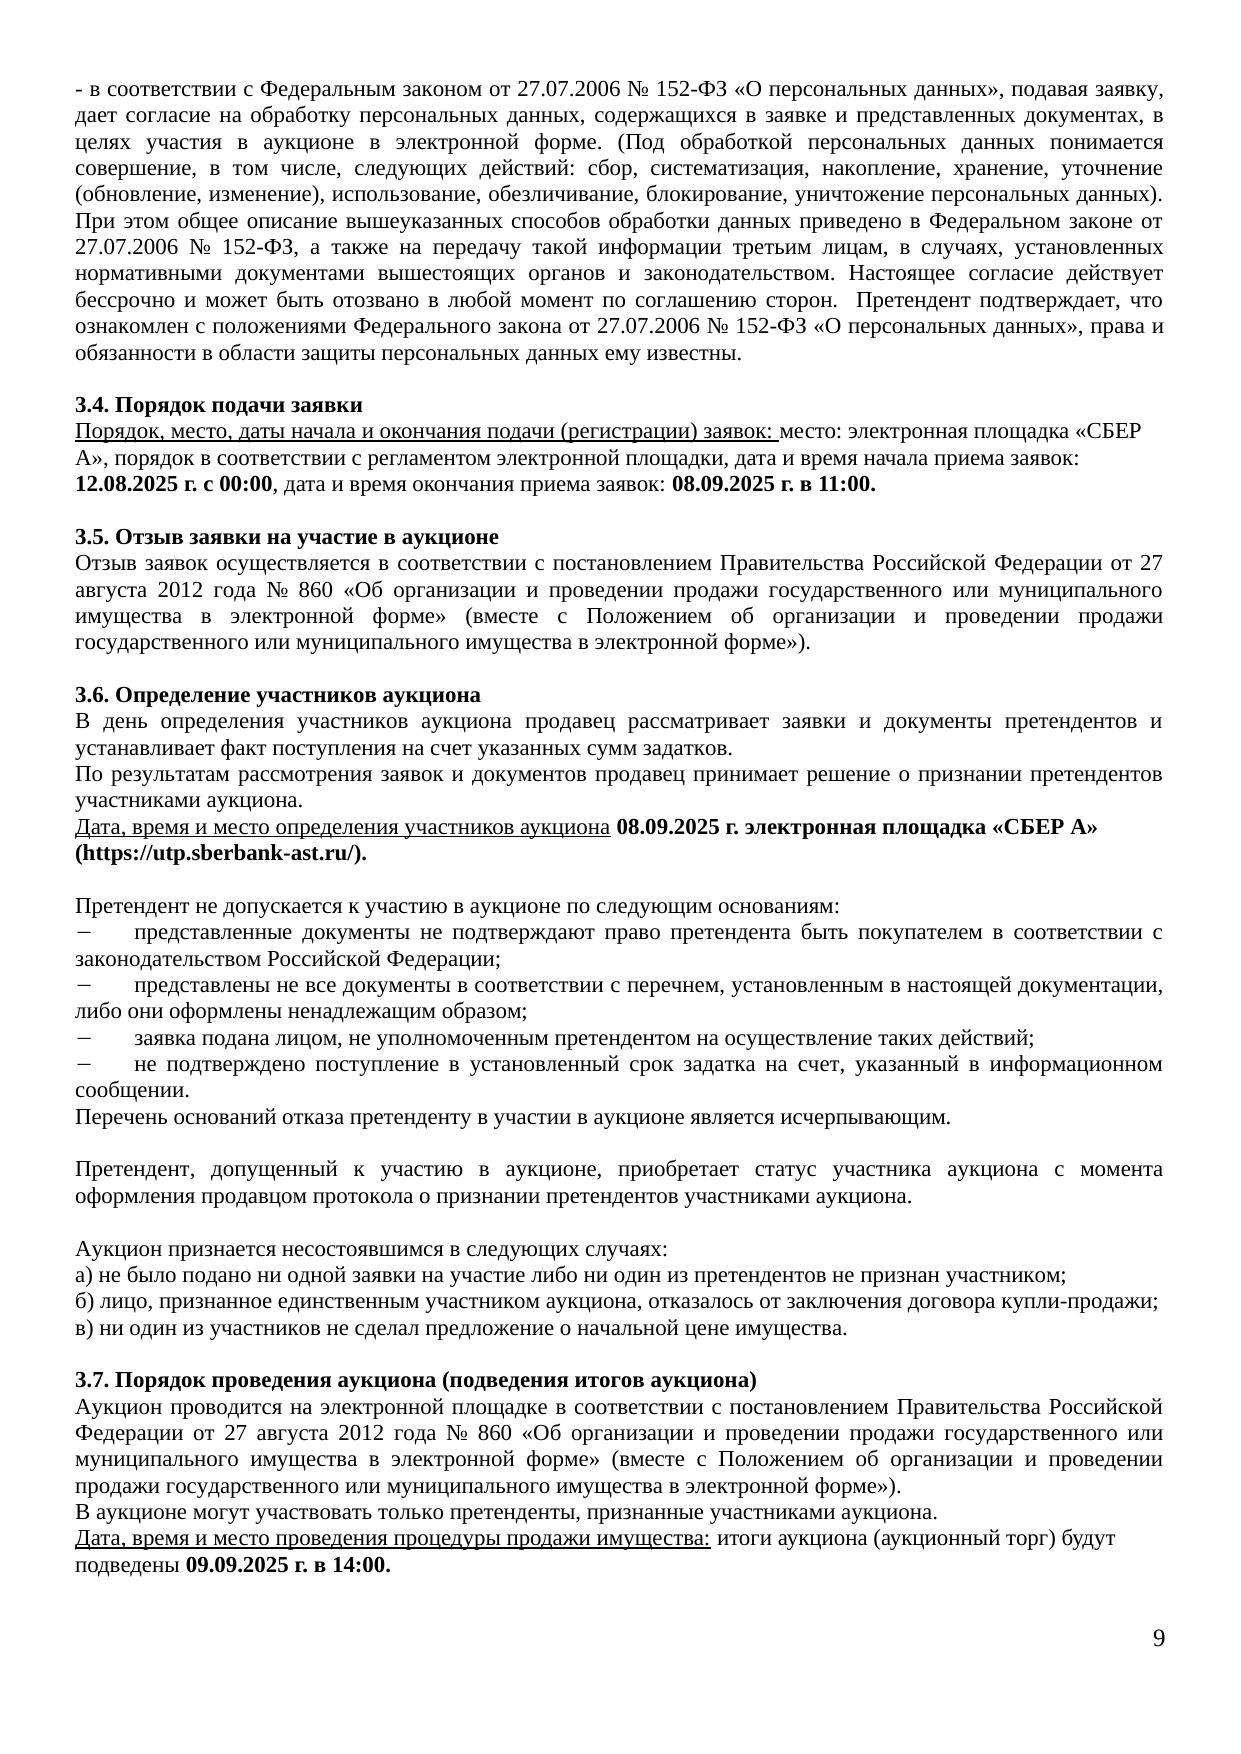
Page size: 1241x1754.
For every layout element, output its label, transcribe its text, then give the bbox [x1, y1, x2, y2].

text Дата, время и место проведения процедуры продажи имущества: итоги аукциона (аукционный торг) будут подведены 09.09.2025 г. в 14:00. [75, 1524, 1165, 1577]
list не подтверждено поступление в установленный срок задатка на счет, указанный в информационном сообщении. [75, 1050, 1165, 1103]
text Порядок, место, даты начала и окончания подачи (регистрации) заявок: место: электронная площадка «СБЕР А», порядок в соответствии с регламентом электронной площадки, дата и время начала приема заявок: 12.08.2025 г. с 00:00, дата и время окончания приема заявок: 08.09.2025 г. в 11:00. [75, 418, 1165, 497]
text 3.4. Порядок подачи заявки [75, 391, 1165, 418]
text В день определения участников аукциона продавец рассматривает заявки и документы претендентов и устанавливает факт поступления на счет указанных сумм задатков. [75, 707, 1165, 760]
text В аукционе могут участвовать только претенденты, признанные участниками аукциона. [75, 1498, 1165, 1524]
text б) лицо, признанное единственным участником аукциона, отказалось от заключения договора купли-продажи; [75, 1287, 1165, 1314]
text а) не было подано ни одной заявки на участие либо ни один из претендентов не признан участником; [75, 1261, 1165, 1287]
text 3.5. Отзыв заявки на участие в аукционе [75, 523, 1165, 549]
text По результатам рассмотрения заявок и документов продавец принимает решение о признании претендентов участниками аукциона. [75, 760, 1165, 813]
text Отзыв заявок осуществляется в соответствии с постановлением Правительства Российской Федерации от 27 августа 2012 года № 860 «Об организации и проведении продажи государственного или муниципального имущества в электронной форме» (вместе с Положением об организации и проведении продажи государственного или муниципального имущества в электронной форме»). [75, 549, 1165, 655]
text Перечень оснований отказа претенденту в участии в аукционе является исчерпывающим. [75, 1103, 1165, 1129]
text Дата, время и место определения участников аукциона 08.09.2025 г. электронная площадка «СБЕР А» (https://utp.sberbank-ast.ru/). [75, 813, 1165, 866]
text Аукцион проводится на электронной площадке в соответствии с постановлением Правительства Российской Федерации от 27 августа 2012 года № 860 «Об организации и проведении продажи государственного или муниципального имущества в электронной форме» (вместе с Положением об организации и проведении продажи государственного или муниципального имущества в электронной форме»). [75, 1393, 1165, 1498]
list представленные документы не подтверждают право претендента быть покупателем в соответствии с законодательством Российской Федерации; [75, 918, 1165, 971]
text Аукцион признается несостоявшимся в следующих случаях: [75, 1234, 1165, 1261]
list представлены не все документы в соответствии с перечнем, установленным в настоящей документации, либо они оформлены ненадлежащим образом; [75, 971, 1165, 1024]
text 3.7. Порядок проведения аукциона (подведения итогов аукциона) [75, 1366, 1165, 1393]
text - в соответствии с Федеральным законом от 27.07.2006 № 152-ФЗ «О персональных данных», подавая заявку, дает согласие на обработку персональных данных, содержащихся в заявке и представленных документах, в целях участия в аукционе в электронной форме. (Под обработкой персональных данных понимается совершение, в том числе, следующих действий: сбор, систематизация, накопление, хранение, уточнение (обновление, изменение), использование, обезличивание, блокирование, уничтожение персональных данных). При этом общее описание вышеуказанных способов обработки данных приведено в Федеральном законе от 27.07.2006 № 152-ФЗ, а также на передачу такой информации третьим лицам, в случаях, установленных нормативными документами вышестоящих органов и законодательством. Настоящее согласие действует бессрочно и может быть отозвано в любой момент по соглашению сторон. Претендент подтверждает, что ознакомлен с положениями Федерального закона от 27.07.2006 № 152-ФЗ «О персональных данных», права и обязанности в области защиты персональных данных ему известны. [75, 75, 1165, 365]
text 3.6. Определение участников аукциона [75, 681, 1165, 707]
text Претендент, допущенный к участию в аукционе, приобретает статус участника аукциона с момента оформления продавцом протокола о признании претендентов участниками аукциона. [75, 1156, 1165, 1208]
text Претендент не допускается к участию в аукционе по следующим основаниям: [75, 892, 1165, 918]
text в) ни один из участников не сделал предложение о начальной цене имущества. [75, 1314, 1165, 1340]
list заявка подана лицом, не уполномоченным претендентом на осуществление таких действий; [75, 1024, 1165, 1050]
